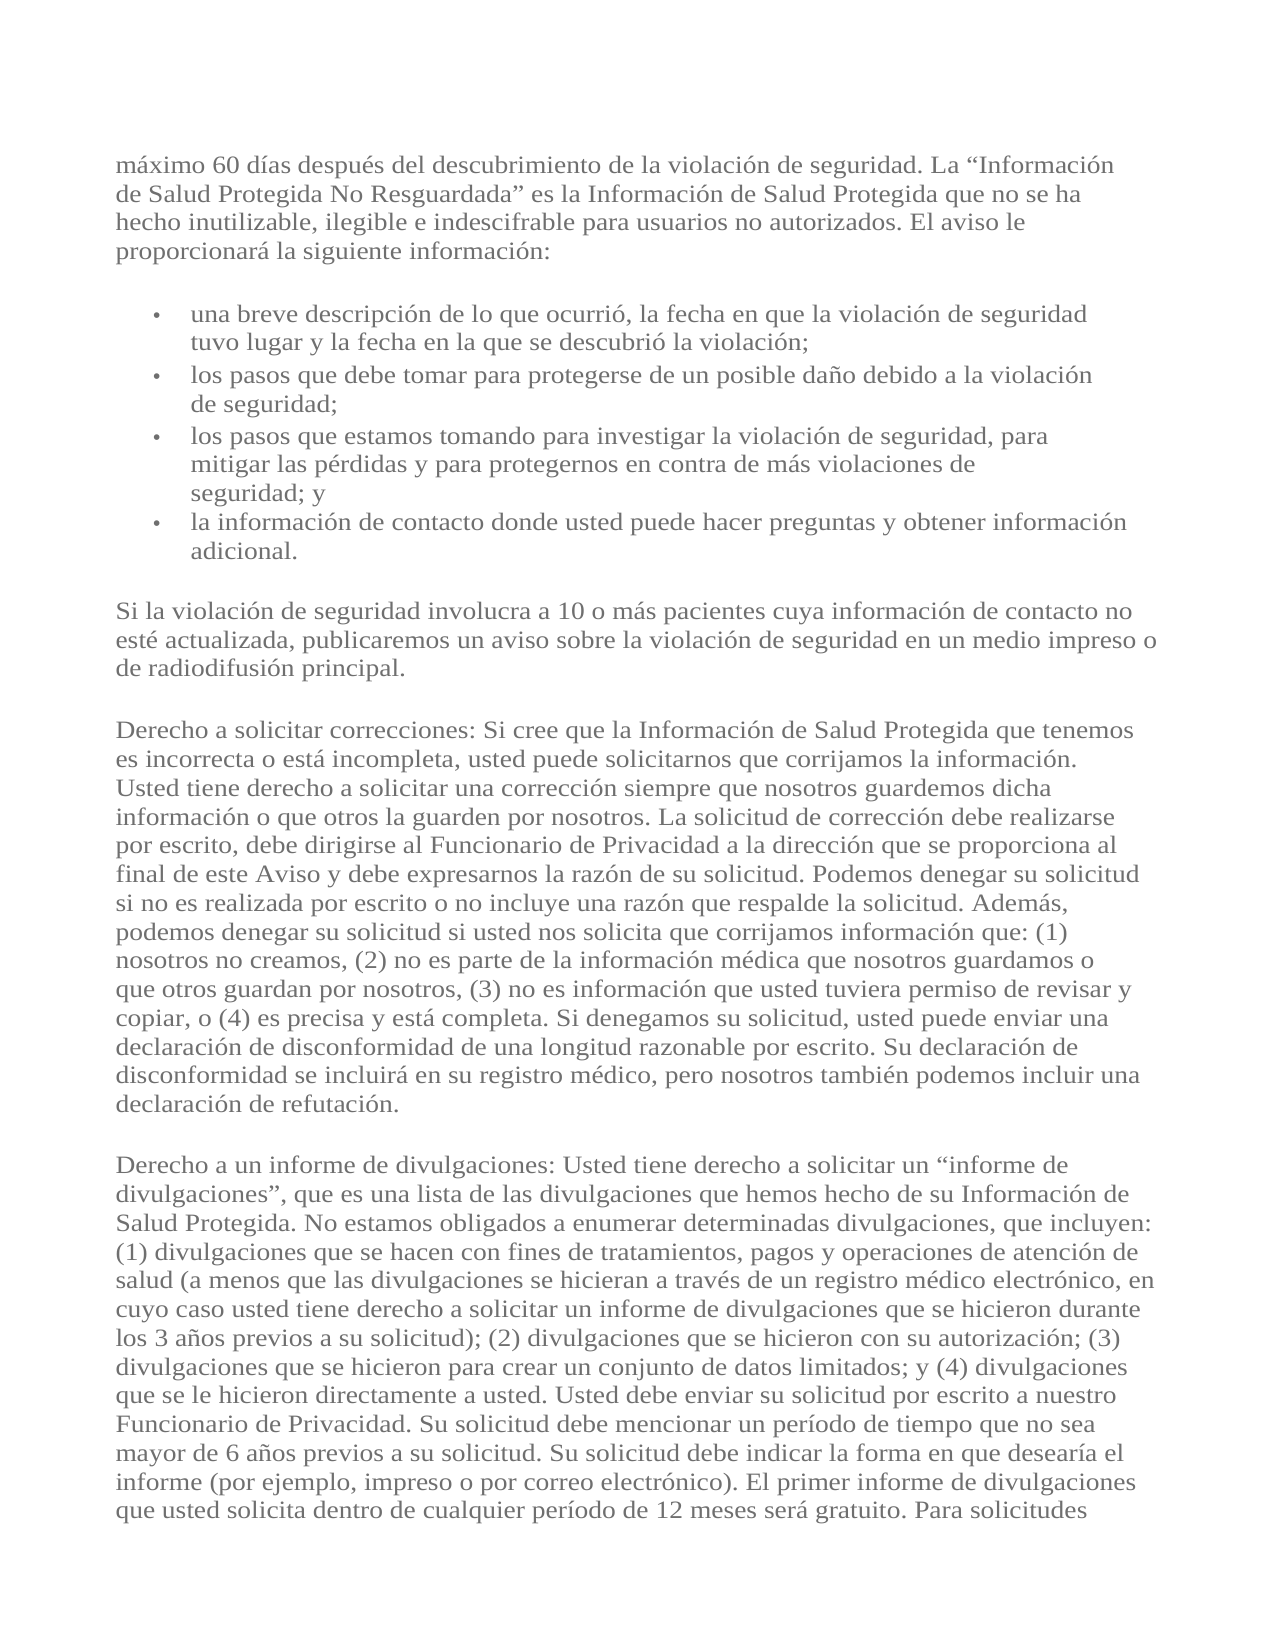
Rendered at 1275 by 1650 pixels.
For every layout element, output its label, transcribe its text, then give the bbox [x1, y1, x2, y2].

list la información de contacto donde usted puede hacer preguntas y obtener información adicional. [153, 507, 1170, 564]
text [115, 150, 1138, 265]
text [115, 1151, 1159, 1524]
text Si la violación de seguridad involucra a 10 o más pacientes cuya información de contacto no esté actualizada, publicaremos un aviso sobre la violación de seguridad en un medio impreso o de radiodifusión principal. [115, 596, 1159, 682]
list los pasos que debe tomar para protegerse de un posible daño debido a la violación de seguridad; [153, 360, 1108, 417]
text Derecho a solicitar correcciones: Si cree que la Información de Salud Protegida que tenemos es incorrecta o está incompleta, usted puede solicitarnos que corrijamos la información. Usted tiene derecho a solicitar una corrección siempre que nosotros guardemos dicha información o que otros la guarden por nosotros. La solicitud de corrección debe realizarse por escrito, debe dirigirse al Funcionario de Privacidad a la dirección que se proporciona al final de este Aviso y debe expresarnos la razón de su solicitud. Podemos denegar su solicitud si no es realizada por escrito o no incluye una razón que respalde la solicitud. Además, podemos denegar su solicitud si usted nos solicita que corrijamos información que: (1) nosotros no creamos, (2) no es parte de la información médica que nosotros guardamos o que otros guardan por nosotros, (3) no es información que usted tuviera permiso de revisar y copiar, o (4) es precisa y está completa. Si denegamos su solicitud, usted puede enviar una declaración de disconformidad de una longitud razonable por escrito. Su declaración de disconformidad se incluirá en su registro médico, pero nosotros también podemos incluir una declaración de refutación. [115, 715, 1141, 1118]
list los pasos que estamos tomando para investigar la violación de seguridad, para mitigar las pérdidas y para protegernos en contra de más violaciones de seguridad; y [153, 421, 1093, 507]
list una breve descripción de lo que ocurrió, la fecha en que la violación de seguridad tuvo lugar y la fecha en la que se descubrió la violación; [153, 299, 1108, 356]
